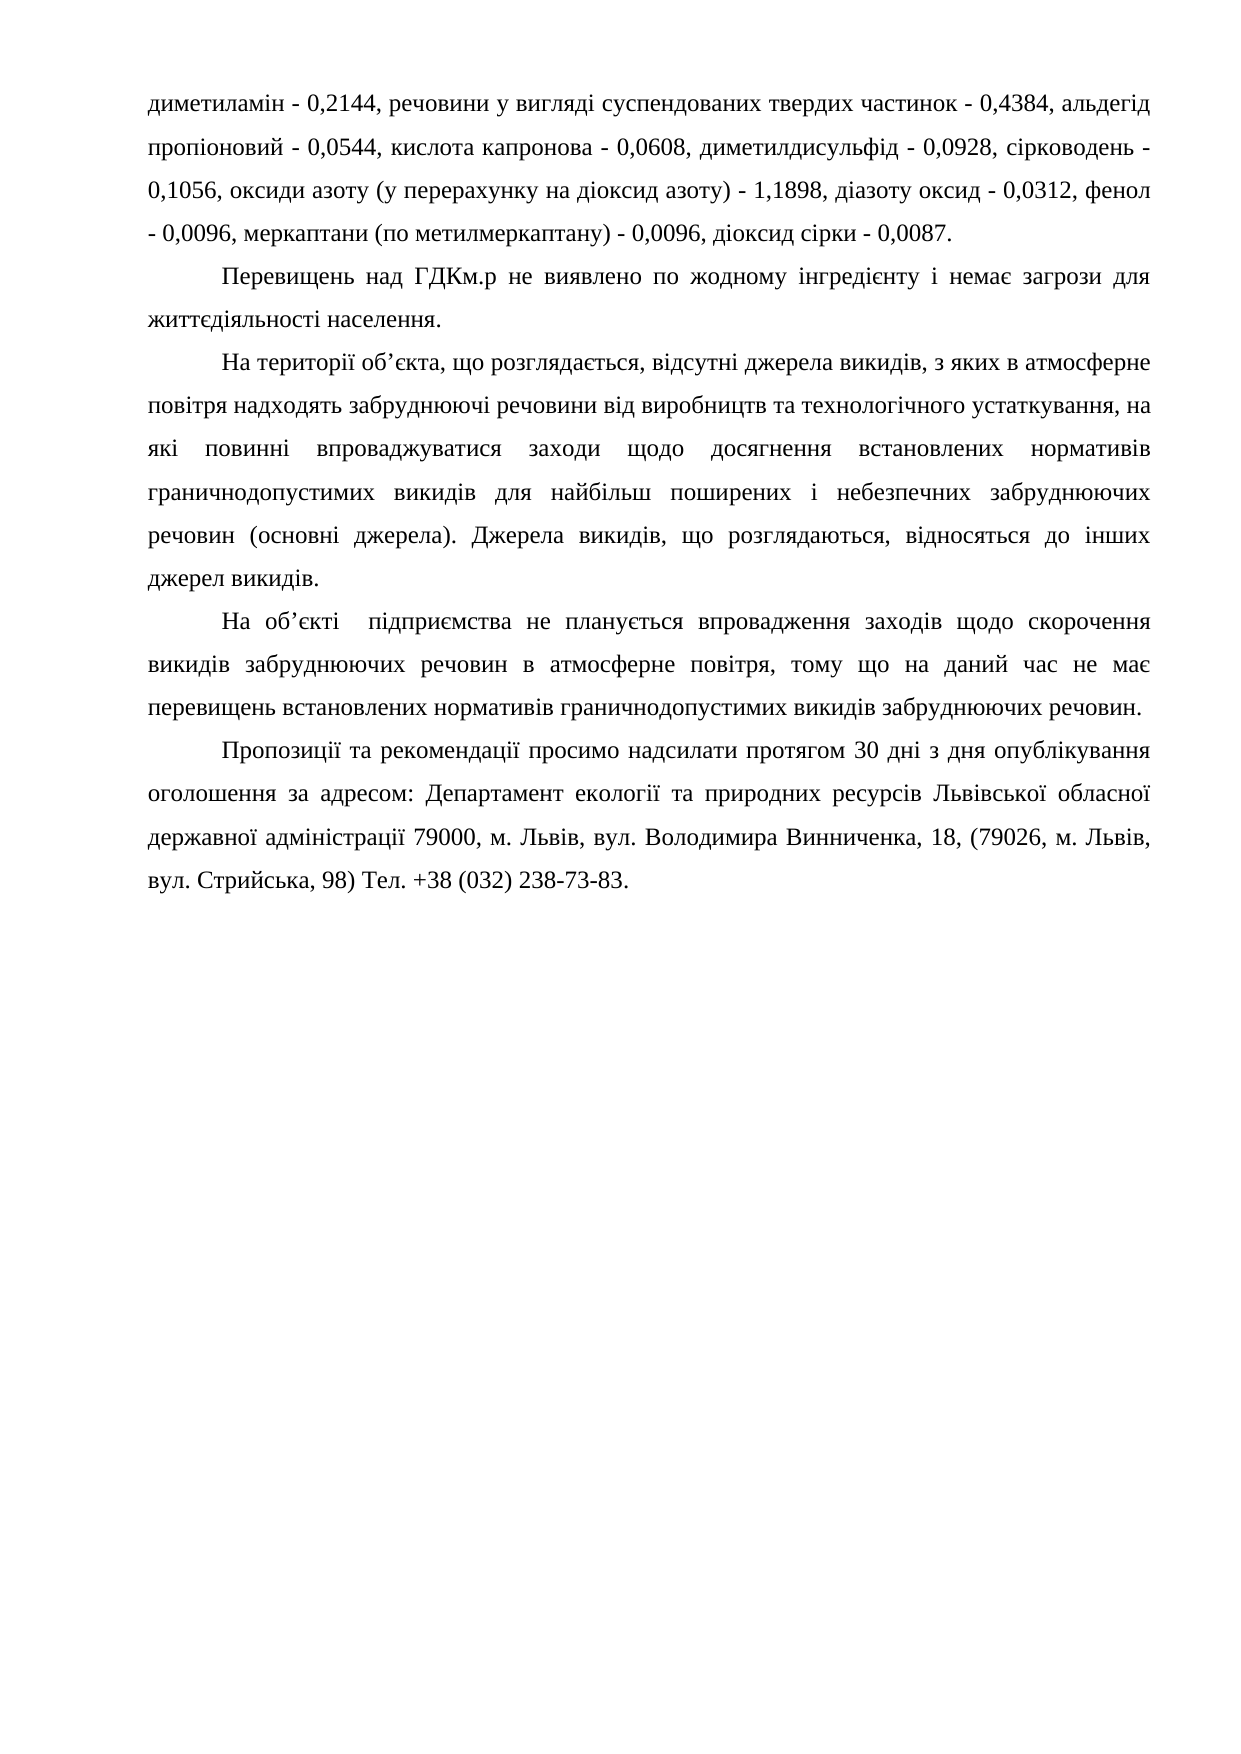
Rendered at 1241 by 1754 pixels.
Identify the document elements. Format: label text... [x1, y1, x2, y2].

text Перевищень над ГДКм.р не виявлено по жодному інгредієнту і немає загрози для життєдіяльності населення. [148, 261, 1152, 333]
text На об’єкті підприємства не планується впровадження заходів щодо скорочення викидів забруднюючих речовин в атмосферне повітря, тому що на даний час не має перевищень встановлених нормативів граничнодопустимих викидів забруднюючих речовин. [148, 606, 1152, 721]
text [148, 88, 1152, 247]
text Пропозиції та рекомендації просимо надсилати протягом 30 дні з дня опублікування оголошення за адресом: Департамент екології та природних ресурсів Львівської обласної державної адміністрації 79000, м. Львів, вул. Володимира Винниченка, 18, (79026, м. Львів, вул. Стрийська, 98) Тел. +38 (032) 238-73-83. [148, 735, 1152, 893]
text На території об’єкта, що розглядається, відсутні джерела викидів, з яких в атмосферне повітря надходять забруднюючі речовини від виробництв та технологічного устаткування, на які повинні впроваджуватися заходи щодо досягнення встановлених нормативів граничнодопустимих викидів для найбільш поширених і небезпечних забруднюючих речовин (основні джерела). Джерела викидів, що розглядаються, відносяться до інших джерел викидів. [148, 347, 1152, 592]
